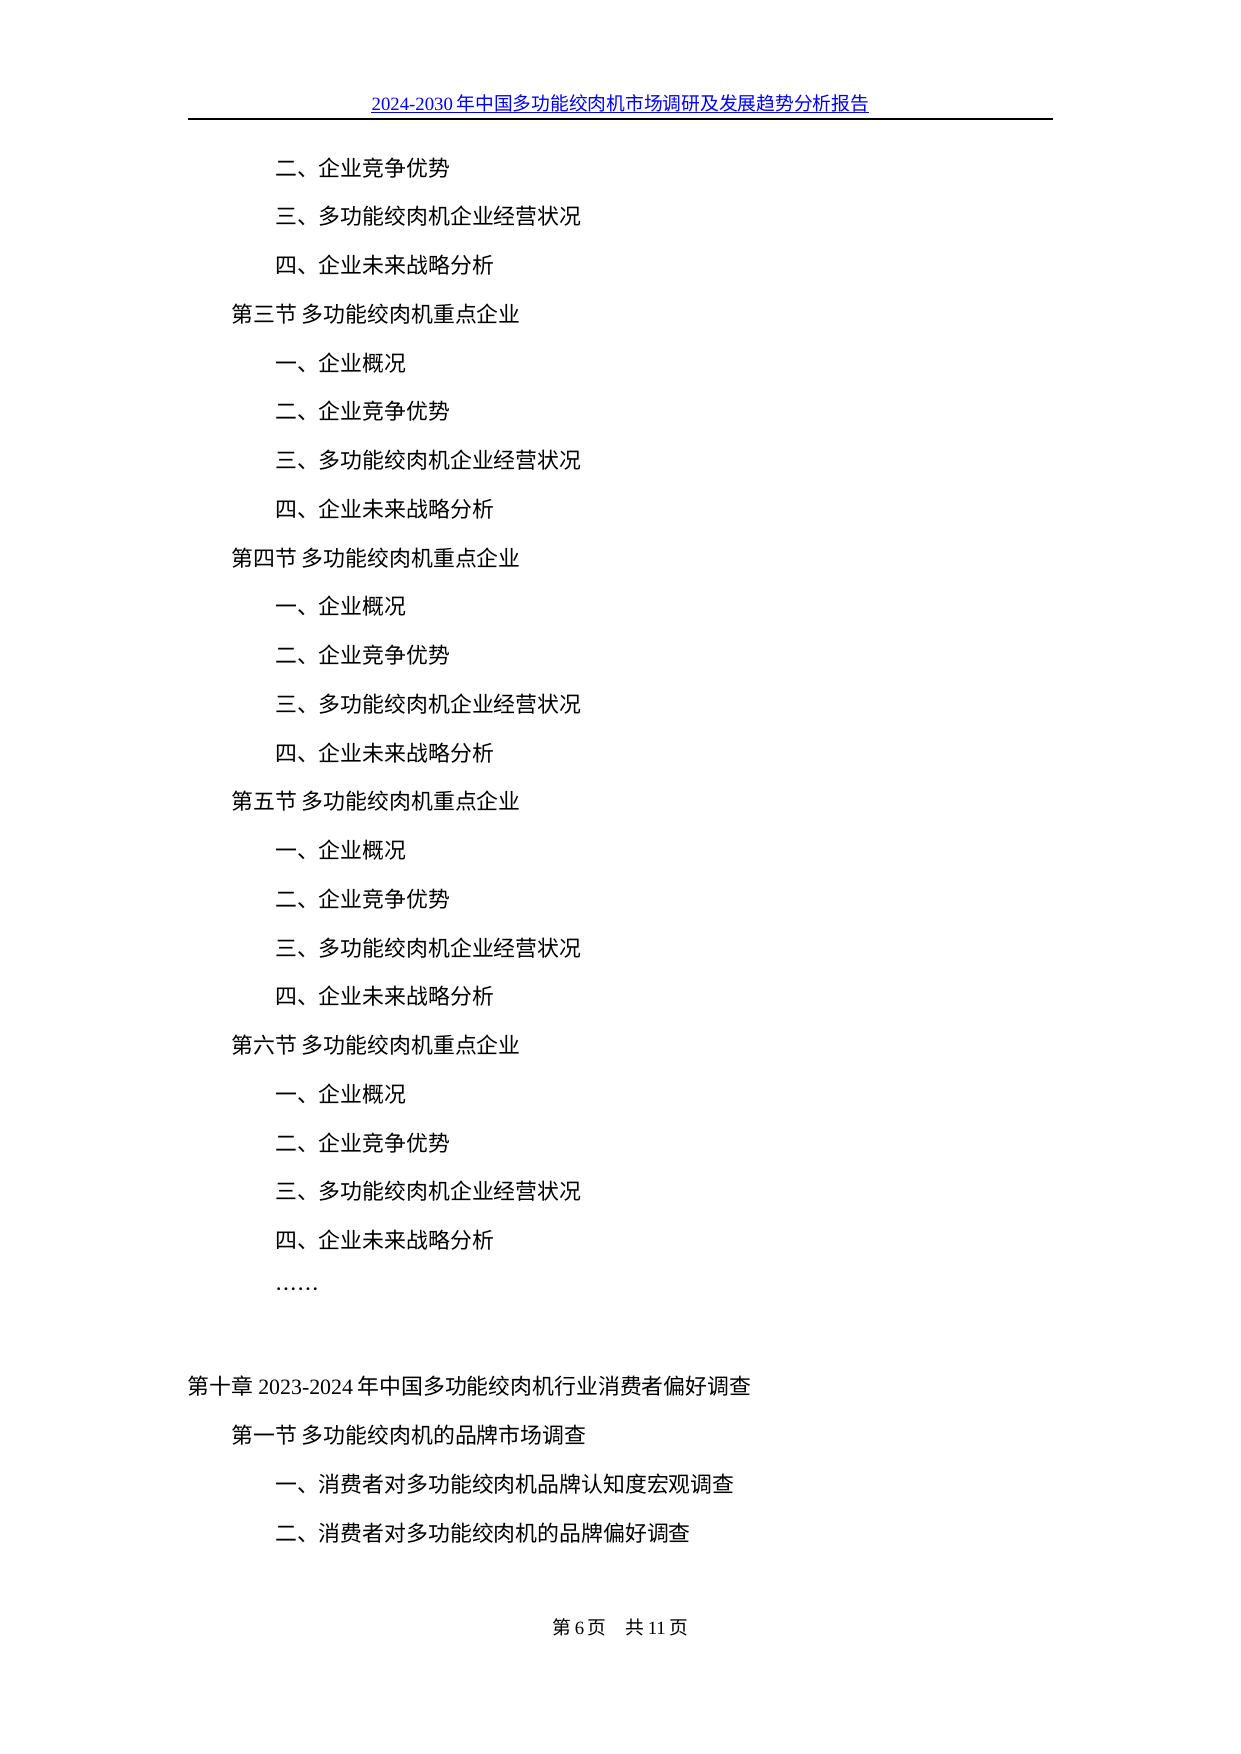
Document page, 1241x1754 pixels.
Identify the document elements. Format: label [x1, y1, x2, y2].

text [187, 150, 1053, 1548]
